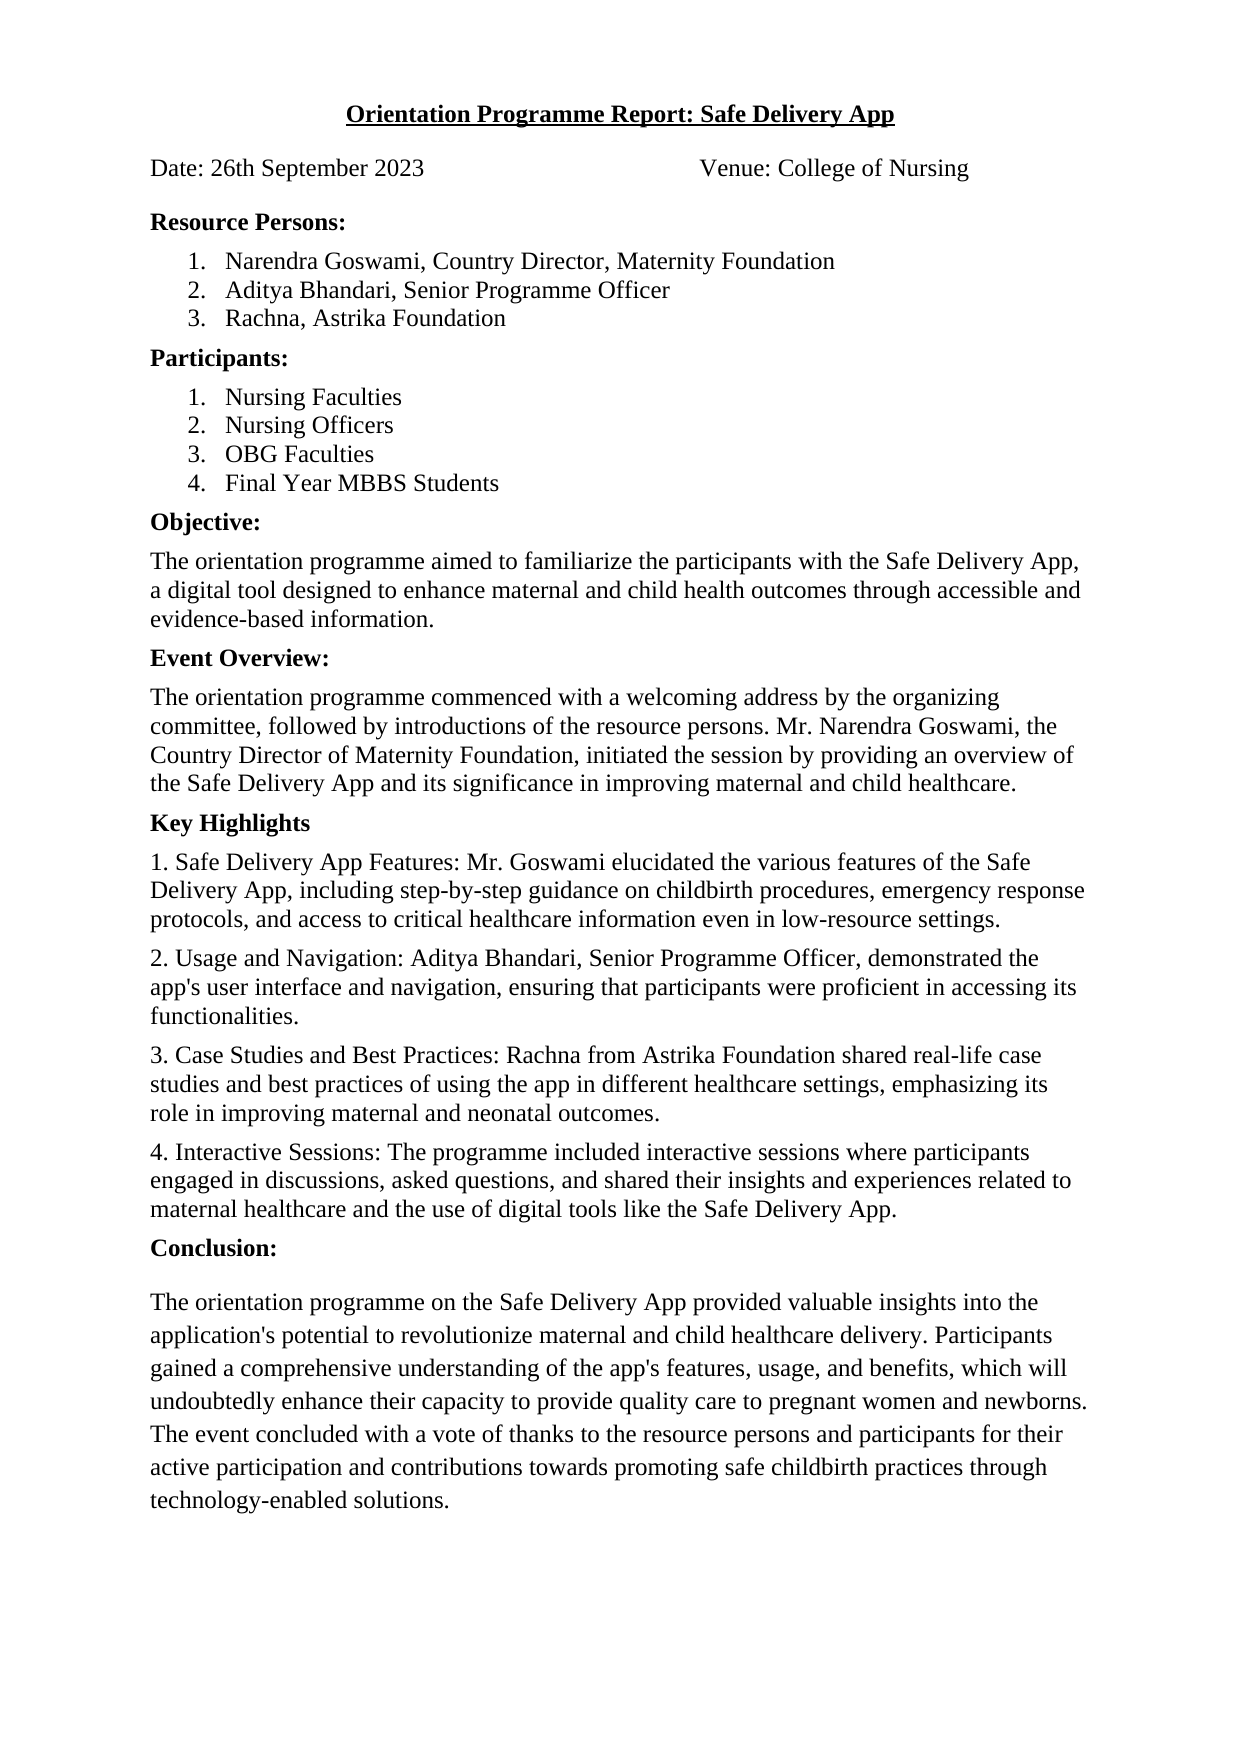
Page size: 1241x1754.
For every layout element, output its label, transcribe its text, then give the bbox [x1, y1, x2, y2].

list OBG Faculties [187, 439, 1090, 468]
list Aditya Bhandari, Senior Programme Officer [187, 275, 1090, 303]
text Resource Persons: [150, 207, 1090, 236]
text 1. Safe Delivery App Features: Mr. Goswami elucidated the various features of the Safe Delivery App, including step-by-step guidance on childbirth procedures, emergency response protocols, and access to critical healthcare information even in low-resource settings. [150, 847, 1090, 933]
text The orientation programme commenced with a welcoming address by the organizing committee, followed by introductions of the resource persons. Mr. Narendra Goswami, the Country Director of Maternity Foundation, initiated the session by providing an overview of the Safe Delivery App and its significance in improving maternal and child healthcare. [150, 682, 1090, 797]
list Narendra Goswami, Country Director, Maternity Foundation [187, 246, 1090, 275]
list Final Year MBBS Students [187, 468, 1090, 497]
text Participants: [150, 343, 1090, 371]
text Key Highlights [150, 808, 1090, 836]
text Orientation Programme Report: Safe Delivery App [150, 99, 1090, 128]
text Date: 26th September 2023 Venue: College of Nursing [150, 153, 1090, 182]
text Objective: [150, 507, 1090, 536]
list Nursing Officers [187, 411, 1090, 439]
text 4. Interactive Sessions: The programme included interactive sessions where participants engaged in discussions, asked questions, and shared their insights and experiences related to maternal healthcare and the use of digital tools like the Safe Delivery App. [150, 1137, 1090, 1223]
text Event Overview: [150, 643, 1090, 672]
text The orientation programme aimed to familiarize the participants with the Safe Delivery App, a digital tool designed to enhance maternal and child health outcomes through accessible and evidence-based information. [150, 546, 1090, 633]
text Conclusion: [150, 1233, 1090, 1262]
text The orientation programme on the Safe Delivery App provided valuable insights into the application's potential to revolutionize maternal and child healthcare delivery. Participants gained a comprehensive understanding of the app's features, usage, and benefits, which will undoubtedly enhance their capacity to provide quality care to pregnant women and newborns. The event concluded with a vote of thanks to the resource persons and participants for their active participation and contributions towards promoting safe childbirth practices through technology-enabled solutions. [150, 1287, 1090, 1514]
text 2. Usage and Navigation: Aditya Bhandari, Senior Programme Officer, demonstrated the app's user interface and navigation, ensuring that participants were proficient in accessing its functionalities. [150, 943, 1090, 1030]
text 3. Case Studies and Best Practices: Rachna from Astrika Foundation shared real-life case studies and best practices of using the app in different healthcare settings, emphasizing its role in improving maternal and neonatal outcomes. [150, 1040, 1090, 1126]
list Rachna, Astrika Foundation [187, 303, 1090, 332]
list Nursing Faculties [187, 382, 1090, 411]
